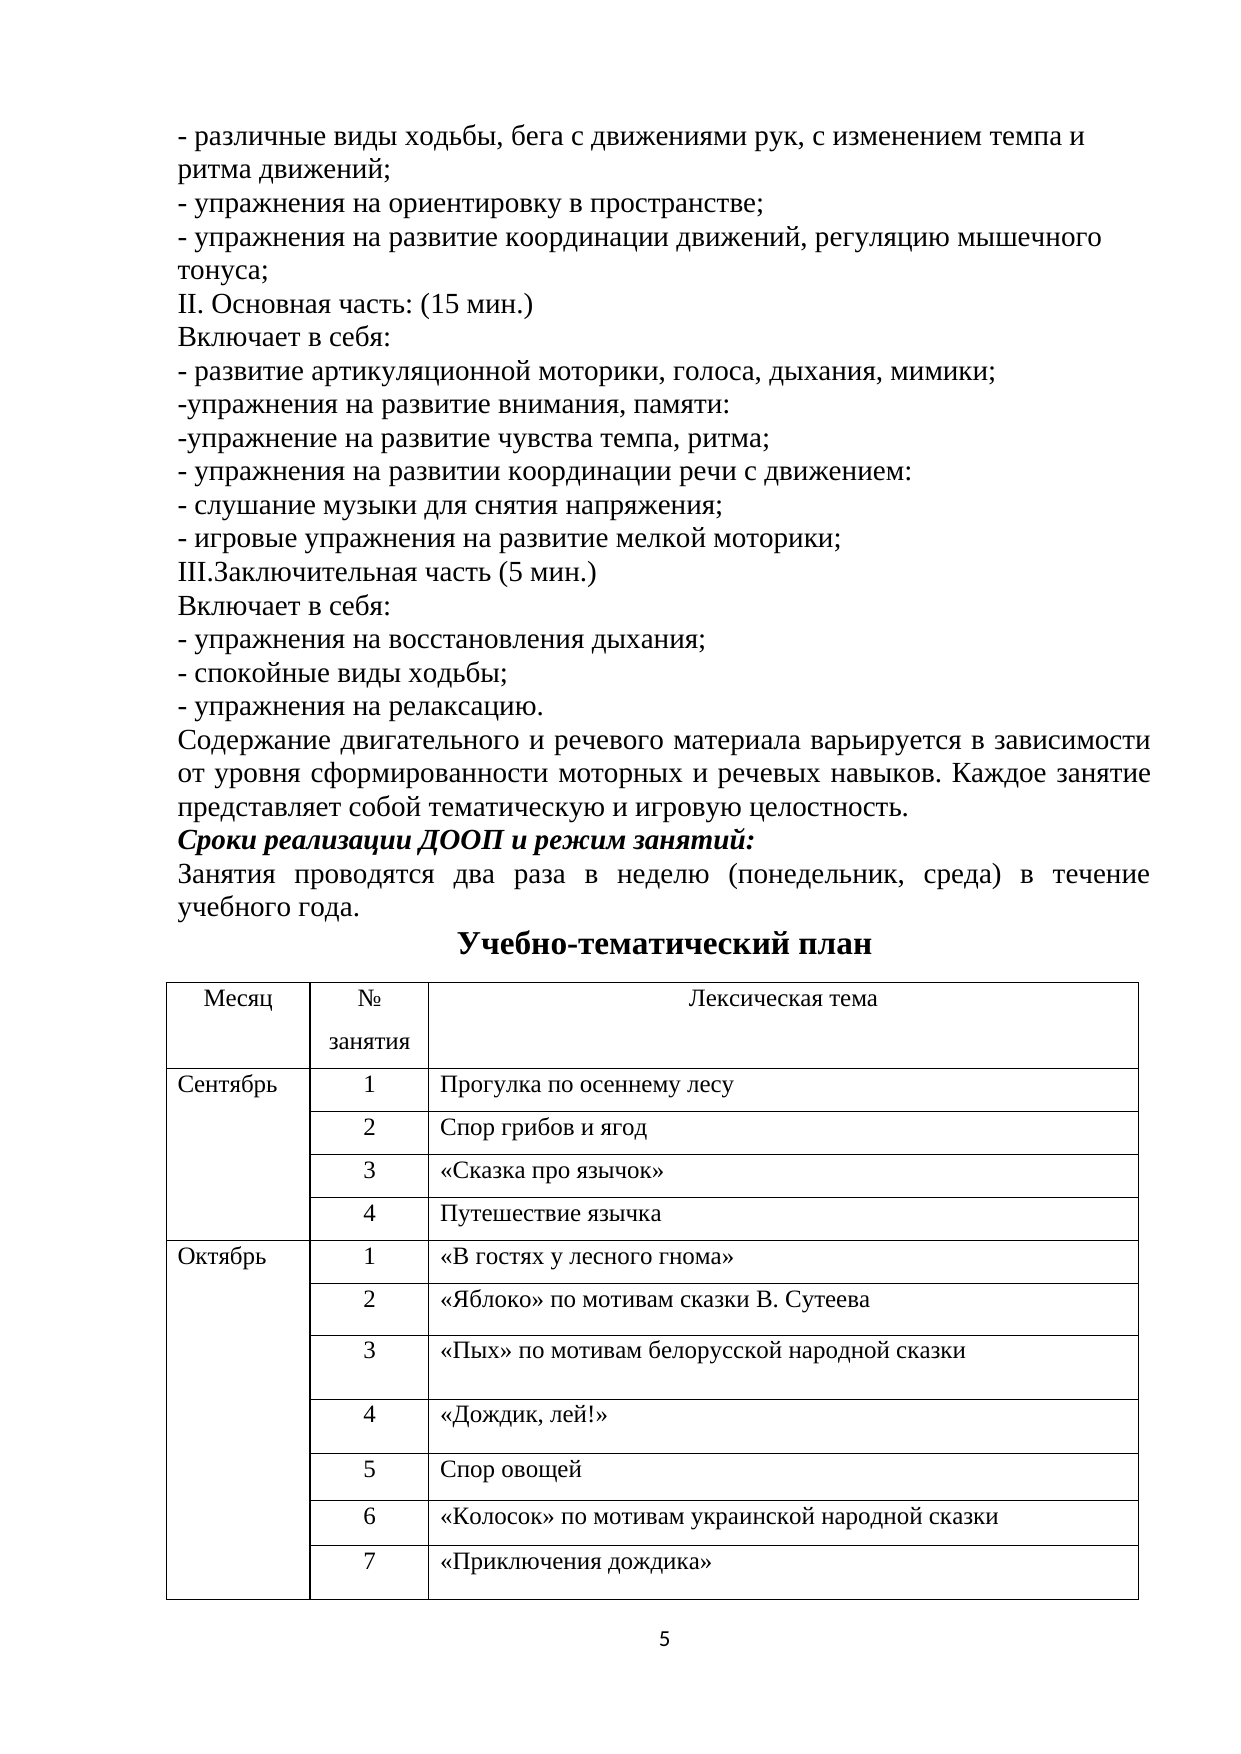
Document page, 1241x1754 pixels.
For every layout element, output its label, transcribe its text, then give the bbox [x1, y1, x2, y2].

table_cell «Приключения дождика» [429, 1546, 1138, 1598]
text - упражнения на развитии координации речи с движением: [177, 453, 1152, 487]
table_cell 1 [311, 1241, 428, 1283]
table_cell Сентябрь [167, 1069, 309, 1240]
table_header Лексическая тема [429, 983, 1138, 1068]
text - игровые упражнения на развитие мелкой моторики; [177, 521, 1152, 554]
table_cell «Яблоко» по мотивам сказки В. Сутеева [429, 1284, 1138, 1334]
text - слушание музыки для снятия напряжения; [177, 487, 1152, 521]
table_cell 3 [311, 1336, 428, 1398]
table_cell «Сказка про язычок» [429, 1155, 1138, 1197]
text - развитие артикуляционной моторики, голоса, дыхания, мимики; [177, 353, 1152, 386]
table_cell 5 [311, 1454, 428, 1500]
text - различные виды ходьбы, бега с движениями рук, с изменением темпа и [177, 118, 1152, 152]
text Включает в себя: [177, 588, 1152, 621]
table_header № занятия [311, 983, 428, 1068]
table_cell «Колосок» по мотивам украинской народной сказки [429, 1501, 1138, 1545]
table_cell «Дождик, лей!» [429, 1400, 1138, 1453]
text тонуса; [177, 252, 1152, 286]
table_cell 6 [311, 1501, 428, 1545]
table_cell 2 [311, 1284, 428, 1334]
table_cell 4 [311, 1198, 428, 1240]
text - упражнения на ориентировку в пространстве; [177, 185, 1152, 219]
text Учебно-тематический план [177, 923, 1152, 961]
text ритма движений; [177, 152, 1152, 185]
table_cell 2 [311, 1112, 428, 1154]
text - упражнения на релаксацию. [177, 688, 1152, 722]
text - упражнения на развитие координации движений, регуляцию мышечного [177, 219, 1152, 252]
text -упражнение на развитие чувства темпа, ритма; [177, 420, 1152, 453]
text Включает в себя: [177, 319, 1152, 353]
text -упражнения на развитие внимания, памяти: [177, 386, 1152, 420]
table_cell 3 [311, 1155, 428, 1197]
text Содержание двигательного и речевого материала варьируется в зависимости от уровня сформированности моторных и речевых навыков. Каждое занятие представляет собой тематическую и игровую целостность. [177, 722, 1152, 822]
table_cell Спор овощей [429, 1454, 1138, 1500]
table_cell Путешествие язычка [429, 1198, 1138, 1240]
table_cell Прогулка по осеннему лесу [429, 1069, 1138, 1111]
table_cell 1 [311, 1069, 428, 1111]
table_header Месяц [167, 983, 309, 1068]
text II. Основная часть: (15 мин.) [177, 286, 1152, 319]
table_cell 4 [311, 1400, 428, 1453]
table_cell Октябрь [167, 1241, 309, 1598]
table_cell «Пых» по мотивам белорусской народной сказки [429, 1336, 1138, 1398]
table_cell «В гостях у лесного гнома» [429, 1241, 1138, 1283]
text Сроки реализации ДООП и режим занятий: [177, 822, 1152, 856]
table_cell 7 [311, 1546, 428, 1598]
text III.Заключительная часть (5 мин.) [177, 554, 1152, 588]
text Занятия проводятся два раза в неделю (понедельник, среда) в течение учебного года. [177, 856, 1152, 923]
table_cell Спор грибов и ягод [429, 1112, 1138, 1154]
text - спокойные виды ходьбы; [177, 655, 1152, 688]
text - упражнения на восстановления дыхания; [177, 621, 1152, 655]
